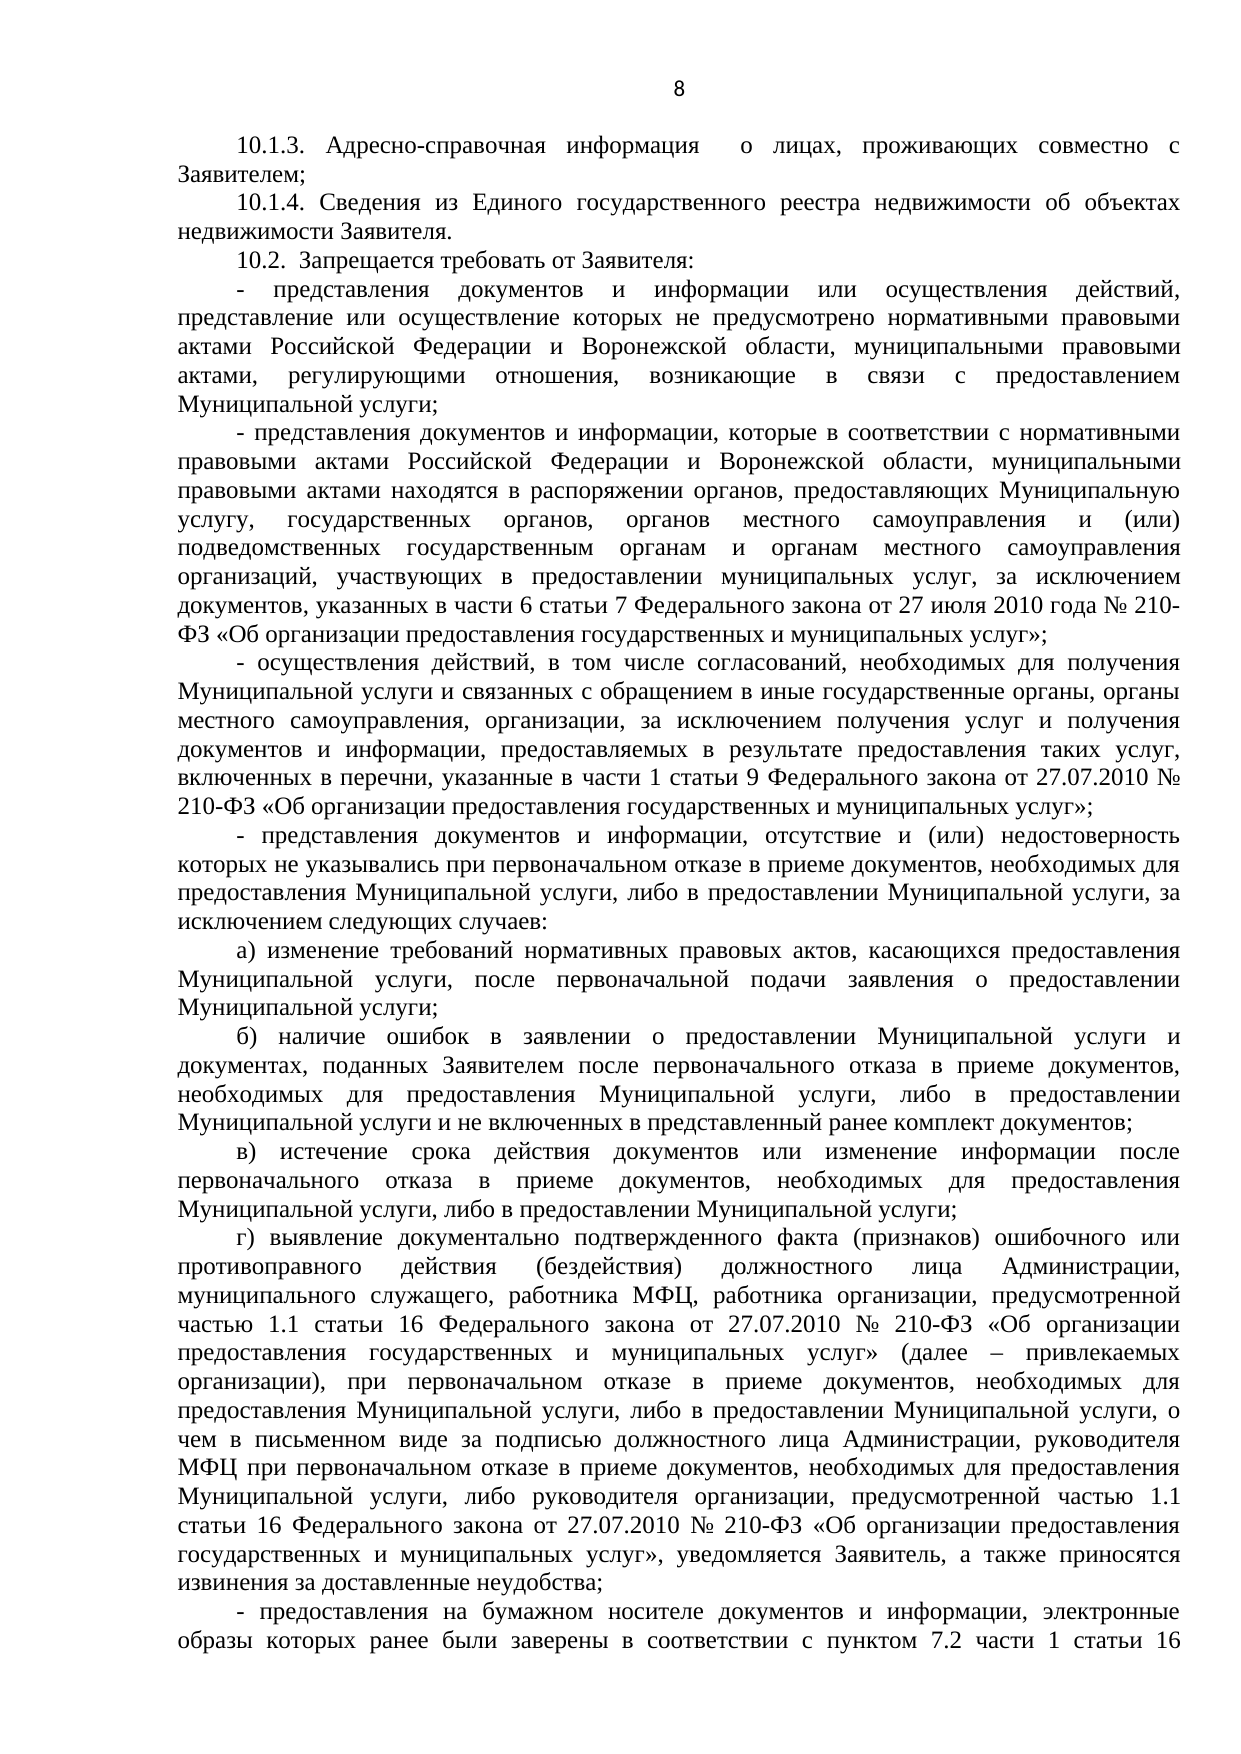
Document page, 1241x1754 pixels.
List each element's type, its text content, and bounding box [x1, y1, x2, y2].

text 10.2. Запрещается требовать от Заявителя: [177, 245, 1181, 274]
text 10.1.3. Адресно-справочная информация о лицах, проживающих совместно с Заявителем; [177, 130, 1181, 187]
text - представления документов и информации, отсутствие и (или) недостоверность которых не указывались при первоначальном отказе в приеме документов, необходимых для предоставления Муниципальной услуги, либо в предоставлении Муниципальной услуги, за исключением следующих случаев: [177, 820, 1181, 935]
text а) изменение требований нормативных правовых актов, касающихся предоставления Муниципальной услуги, после первоначальной подачи заявления о предоставлении Муниципальной услуги; [177, 935, 1181, 1021]
text - представления документов и информации или осуществления действий, представление или осуществление которых не предусмотрено нормативными правовыми актами Российской Федерации и Воронежской области, муниципальными правовыми актами, регулирующими отношения, возникающие в связи с предоставлением Муниципальной услуги; [177, 274, 1181, 417]
text г) выявление документально подтвержденного факта (признаков) ошибочного или противоправного действия (бездействия) должностного лица Администрации, муниципального служащего, работника МФЦ, работника организации, предусмотренной частью 1.1 статьи 16 Федерального закона от 27.07.2010 № 210-ФЗ «Об организации предоставления государственных и муниципальных услуг» (далее – привлекаемых организации), при первоначальном отказе в приеме документов, необходимых для предоставления Муниципальной услуги, либо в предоставлении Муниципальной услуги, о чем в письменном виде за подписью должностного лица Администрации, руководителя МФЦ при первоначальном отказе в приеме документов, необходимых для предоставления Муниципальной услуги, либо руководителя организации, предусмотренной частью 1.1 статьи 16 Федерального закона от 27.07.2010 № 210-ФЗ «Об организации предоставления государственных и муниципальных услуг», уведомляется Заявитель, а также приносятся извинения за доставленные неудобства; [177, 1222, 1181, 1596]
text - осуществления действий, в том числе согласований, необходимых для получения Муниципальной услуги и связанных с обращением в иные государственные органы, органы местного самоуправления, организации, за исключением получения услуг и получения документов и информации, предоставляемых в результате предоставления таких услуг, включенных в перечни, указанные в части 1 статьи 9 Федерального закона от 27.07.2010 № 210-ФЗ «Об организации предоставления государственных и муниципальных услуг»; [177, 647, 1181, 820]
text - представления документов и информации, которые в соответствии с нормативными правовыми актами Российской Федерации и Воронежской области, муниципальными правовыми актами находятся в распоряжении органов, предоставляющих Муниципальную услугу, государственных органов, органов местного самоуправления и (или) подведомственных государственным органам и органам местного самоуправления организаций, участвующих в предоставлении муниципальных услуг, за исключением документов, указанных в части 6 статьи 7 Федерального закона от 27 июля 2010 года № 210-ФЗ «Об организации предоставления государственных и муниципальных услуг»; [177, 417, 1181, 647]
text б) наличие ошибок в заявлении о предоставлении Муниципальной услуги и документах, поданных Заявителем после первоначального отказа в приеме документов, необходимых для предоставления Муниципальной услуги, либо в предоставлении Муниципальной услуги и не включенных в представленный ранее комплект документов; [177, 1021, 1181, 1136]
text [177, 1596, 1181, 1654]
text в) истечение срока действия документов или изменение информации после первоначального отказа в приеме документов, необходимых для предоставления Муниципальной услуги, либо в предоставлении Муниципальной услуги; [177, 1136, 1181, 1222]
text 10.1.4. Сведения из Единого государственного реестра недвижимости об объектах недвижимости Заявителя. [177, 187, 1181, 245]
